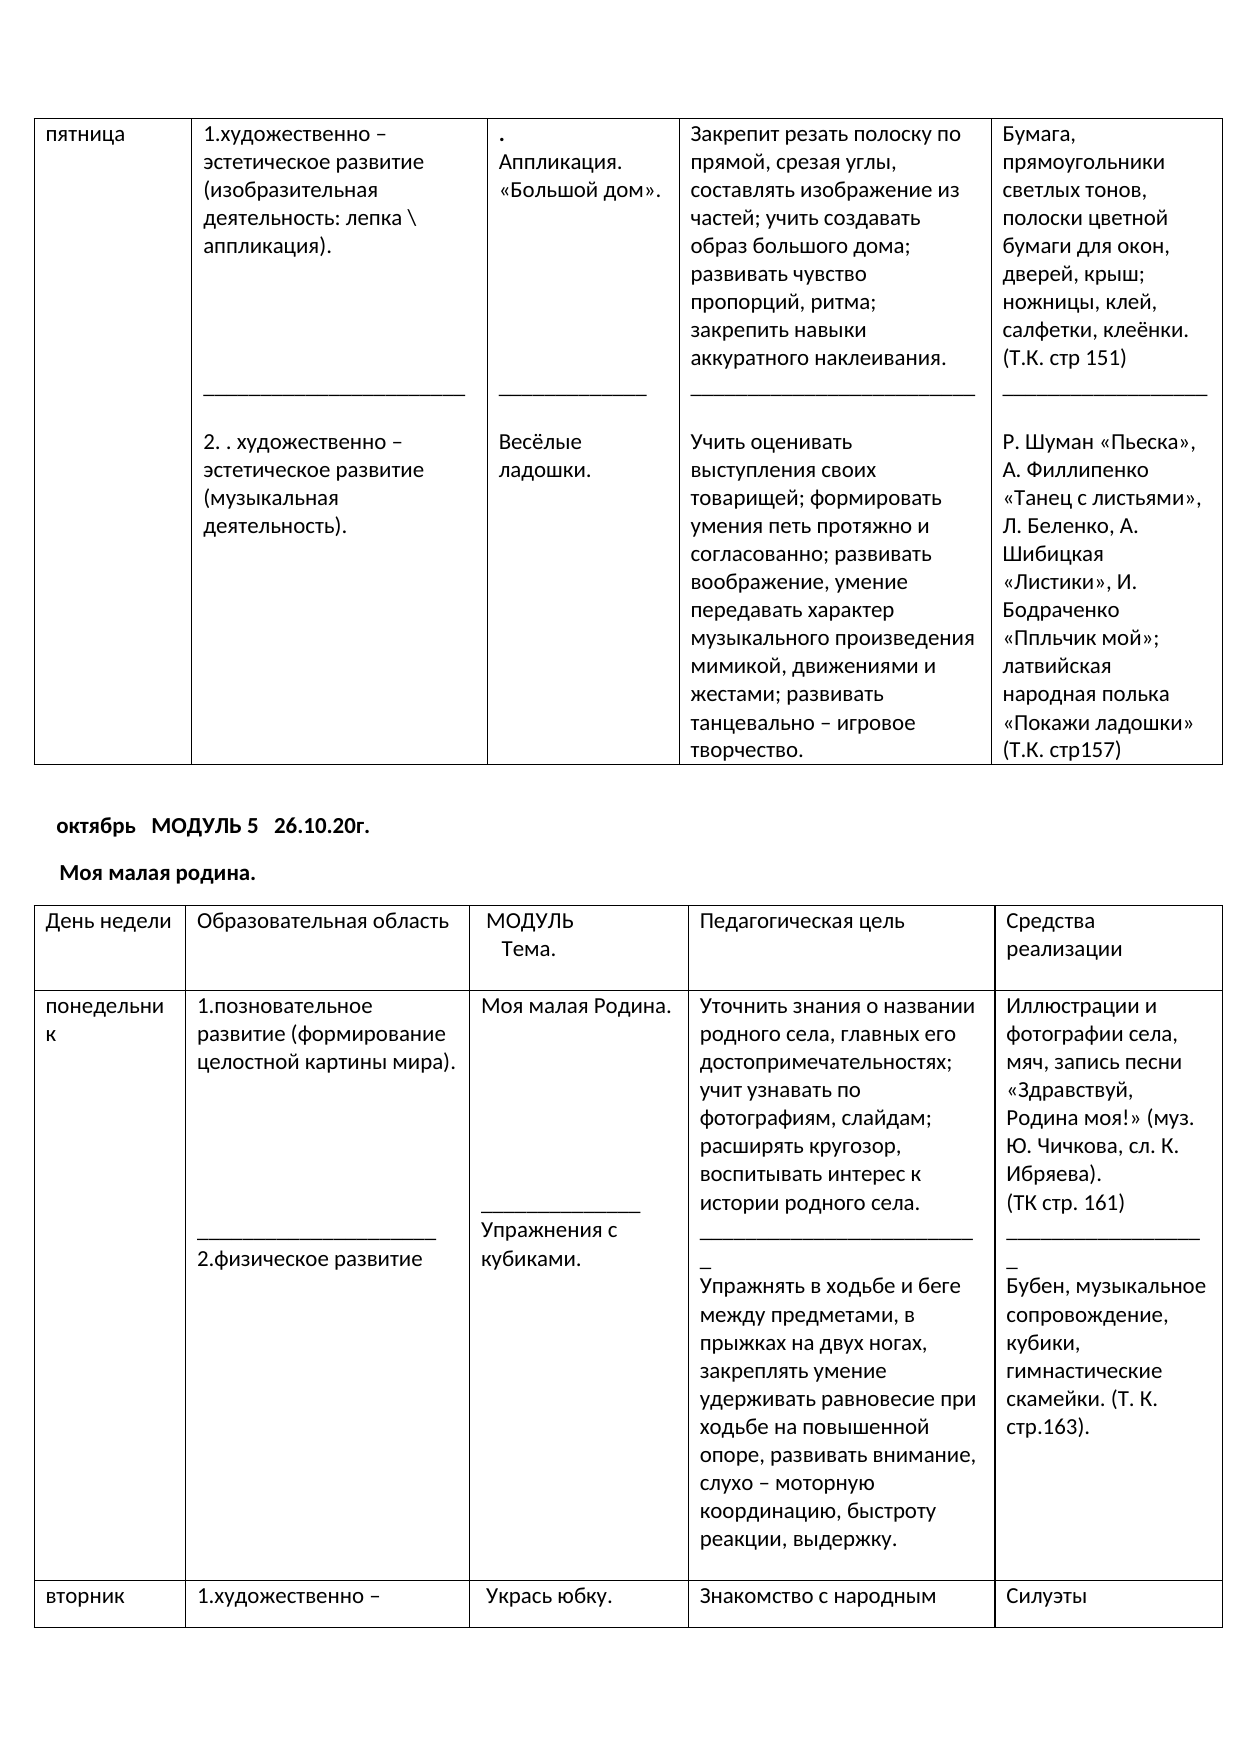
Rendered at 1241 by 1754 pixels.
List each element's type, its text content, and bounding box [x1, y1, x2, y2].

text октябрь МОДУЛЬ 5 26.10.20г. [15, 812, 1152, 839]
table_cell вторник [35, 1581, 185, 1627]
text Моя малая родина. [59, 858, 1152, 886]
table_cell понедельник [35, 991, 185, 1580]
table_cell Иллюстрации и фотографии села, мяч, запись песни «Здравствуй, Родина моя!» (муз. Ю. Чичкова, сл. К. Ибряева). (ТК стр. 161) __________________ Бубен, музыкальное сопровождение, кубики, гимнастические скамейки. (Т. К. стр.163). [996, 991, 1222, 1580]
table_header МОДУЛЬ Тема. [470, 906, 688, 990]
table_cell Закрепит резать полоску по прямой, срезая углы, составлять изображение из частей; учить создавать образ большого дома; развивать чувство пропорций, ритма; закрепить навыки аккуратного наклеивания. _________________________ Учить оценивать выступления своих товарищей; формировать умения петь протяжно и согласованно; развивать воображение, умение передавать характер музыкального произведения мимикой, движениями и жестами; развивать танцевально – игровое творчество. [680, 119, 991, 764]
table_cell . Аппликация. «Большой дом». _____________ Весёлые ладошки. [488, 119, 679, 764]
table_header Педагогическая цель [689, 906, 994, 990]
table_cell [186, 1581, 469, 1627]
table_cell 1.позновательное развитие (формирование целостной картины мира). _____________________ 2.физическое развитие [186, 991, 469, 1580]
table_cell Уточнить знания о названии родного села, главных его достопримечательностях; учит узнавать по фотографиям, слайдам; расширять кругозор, воспитывать интерес к истории родного села. _________________________ Упражнять в ходьбе и беге между предметами, в прыжках на двух ногах, закреплять умение удерживать равновесие при ходьбе на повышенной опоре, развивать внимание, слухо – моторную координацию, быстроту реакции, выдержку. [689, 991, 994, 1580]
table_header День недели [35, 906, 185, 990]
table_cell Бумага, прямоугольники светлых тонов, полоски цветной бумаги для окон, дверей, крыш; ножницы, клей, салфетки, клеёнки. (Т.К. стр 151) __________________ Р. Шуман «Пьеска», А. Филлипенко «Танец с листьями», Л. Беленко, А. Шибицкая «Листики», И. Бодраченко «Ппльчик мой»; латвийская народная полька «Покажи ладошки» (Т.К. стр157) [992, 119, 1222, 764]
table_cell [689, 1581, 994, 1627]
table_cell 1.художественно – эстетическое развитие (изобразительная деятельность: лепка \ аппликация). _______________________ 2. . художественно – эстетическое развитие (музыкальная деятельность). [192, 119, 487, 764]
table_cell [470, 1581, 688, 1627]
table_header Средства реализации [996, 906, 1222, 990]
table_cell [996, 1581, 1222, 1627]
table_cell пятница [35, 119, 191, 764]
table_header Образовательная область [186, 906, 469, 990]
table_cell Моя малая Родина. ______________ Упражнения с кубиками. [470, 991, 688, 1580]
